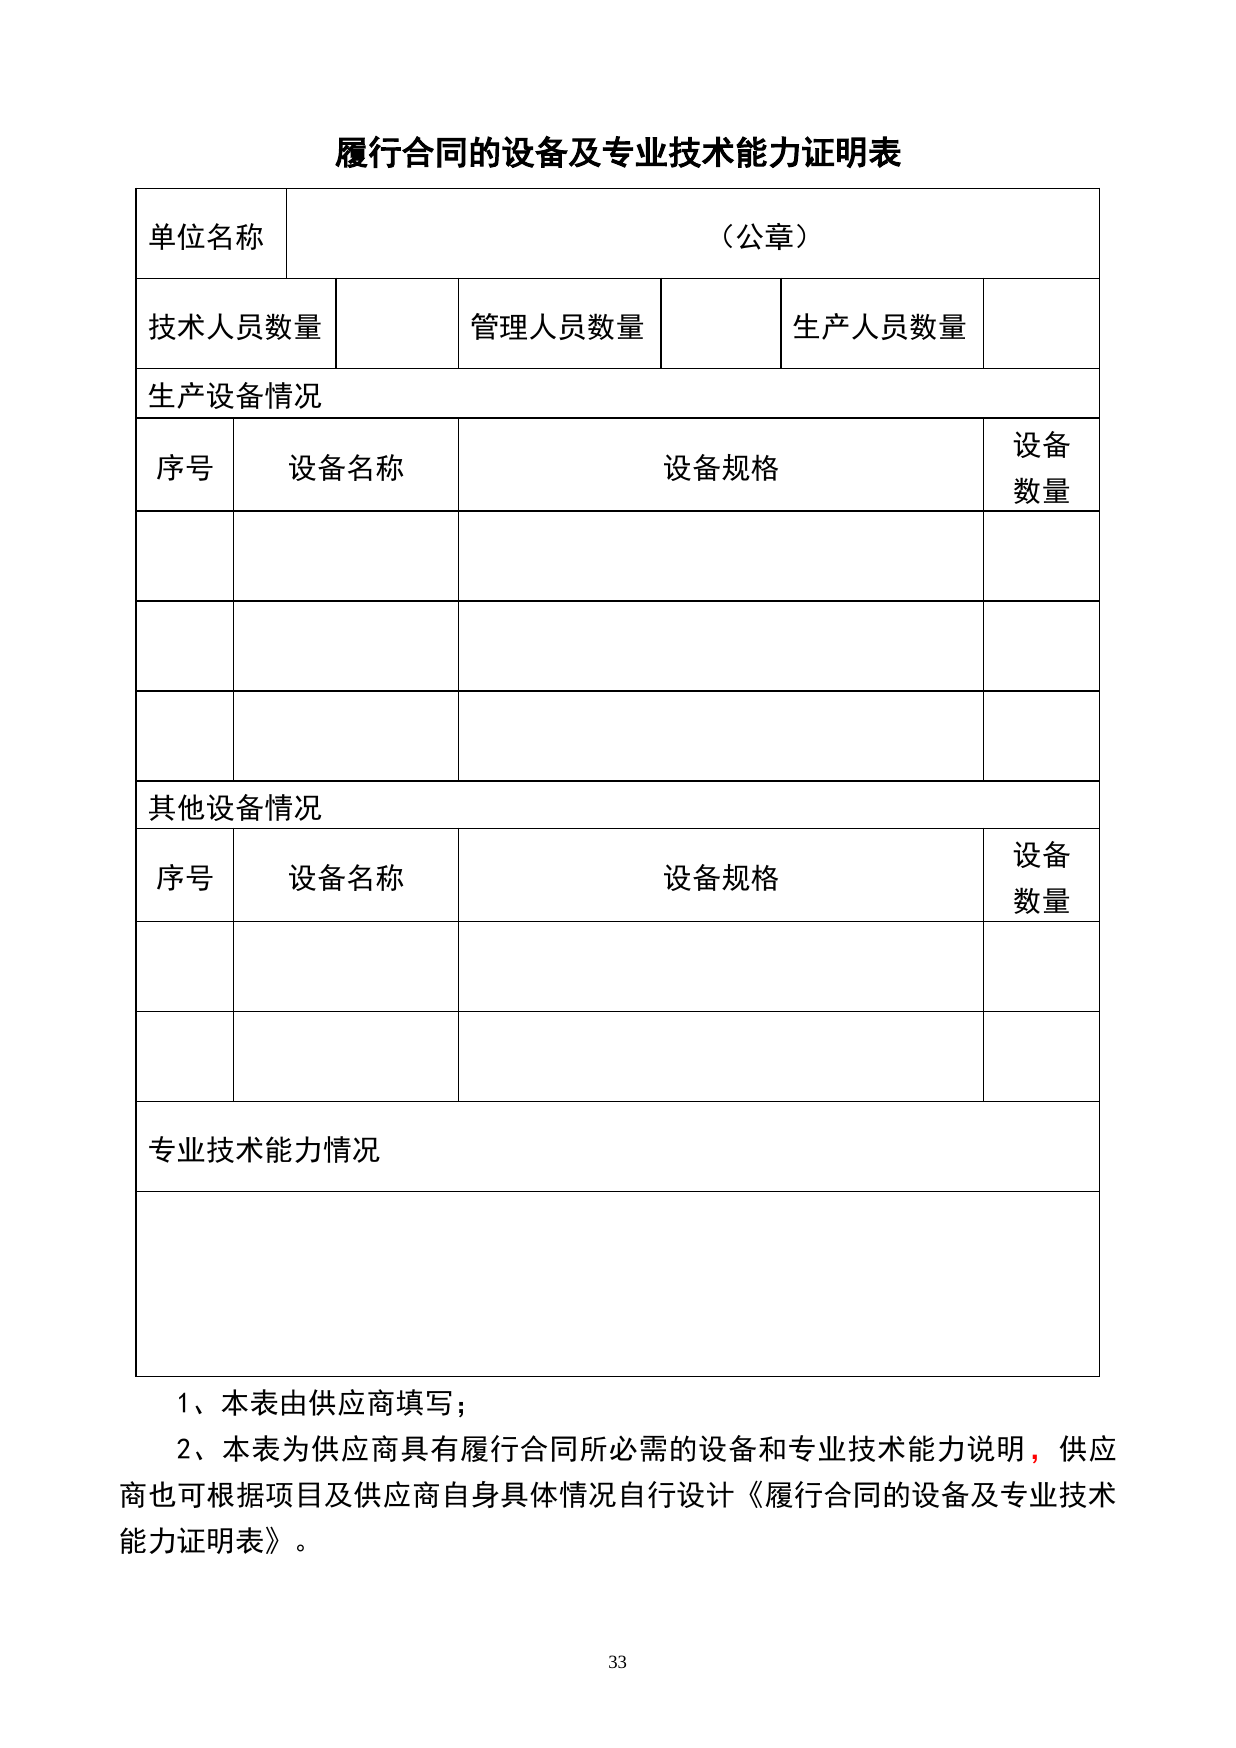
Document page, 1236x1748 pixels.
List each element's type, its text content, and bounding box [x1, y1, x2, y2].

table_cell [137, 1012, 233, 1101]
table_cell [984, 602, 1099, 690]
table_cell 设备名称 [234, 419, 458, 510]
table_cell [459, 602, 983, 690]
table_cell [984, 512, 1099, 600]
text 履行合同的设备及专业技术能力证明表 [118, 131, 1117, 169]
table_cell [459, 692, 983, 780]
table_cell [234, 512, 458, 600]
table_cell [234, 1012, 458, 1101]
table_cell 序号 [137, 829, 233, 921]
table_cell 设备 数量 [984, 829, 1099, 921]
table_cell [137, 692, 233, 780]
table_cell 设备 数量 [984, 419, 1099, 510]
table_cell [234, 602, 458, 690]
table_cell 技术人员数量 [137, 279, 335, 368]
table_cell 生产人员数量 [782, 279, 983, 368]
table_cell [984, 922, 1099, 1011]
table_cell [137, 512, 233, 600]
table_cell [459, 922, 983, 1011]
table_cell 生产设备情况 [137, 369, 1099, 417]
table_cell 管理人员数量 [459, 279, 660, 368]
text 1、本表由供应商填写； [118, 1377, 1117, 1423]
table_cell [137, 1192, 1099, 1376]
table_cell [234, 692, 458, 780]
table_cell 设备名称 [234, 829, 458, 921]
table_header 单位名称 [137, 189, 286, 278]
table_header （公章） [287, 189, 1099, 278]
table_cell [662, 279, 780, 368]
table_cell 设备规格 [459, 829, 983, 921]
table_cell [984, 279, 1099, 368]
table_cell [137, 922, 233, 1011]
text 2、本表为供应商具有履行合同所必需的设备和专业技术能力说明，供应商也可根据项目及供应商自身具体情况自行设计《履行合同的设备及专业技术能力证明表》。 [118, 1423, 1117, 1561]
table_cell [234, 922, 458, 1011]
table_cell [337, 279, 458, 368]
table_cell 设备规格 [459, 419, 983, 510]
table_cell 专业技术能力情况 [137, 1102, 1099, 1191]
table_cell 其他设备情况 [137, 782, 1099, 828]
table_cell [137, 602, 233, 690]
table_cell [459, 512, 983, 600]
table_cell [459, 1012, 983, 1101]
table_cell 序号 [137, 419, 233, 510]
table_cell [984, 1012, 1099, 1101]
table_cell [984, 692, 1099, 780]
